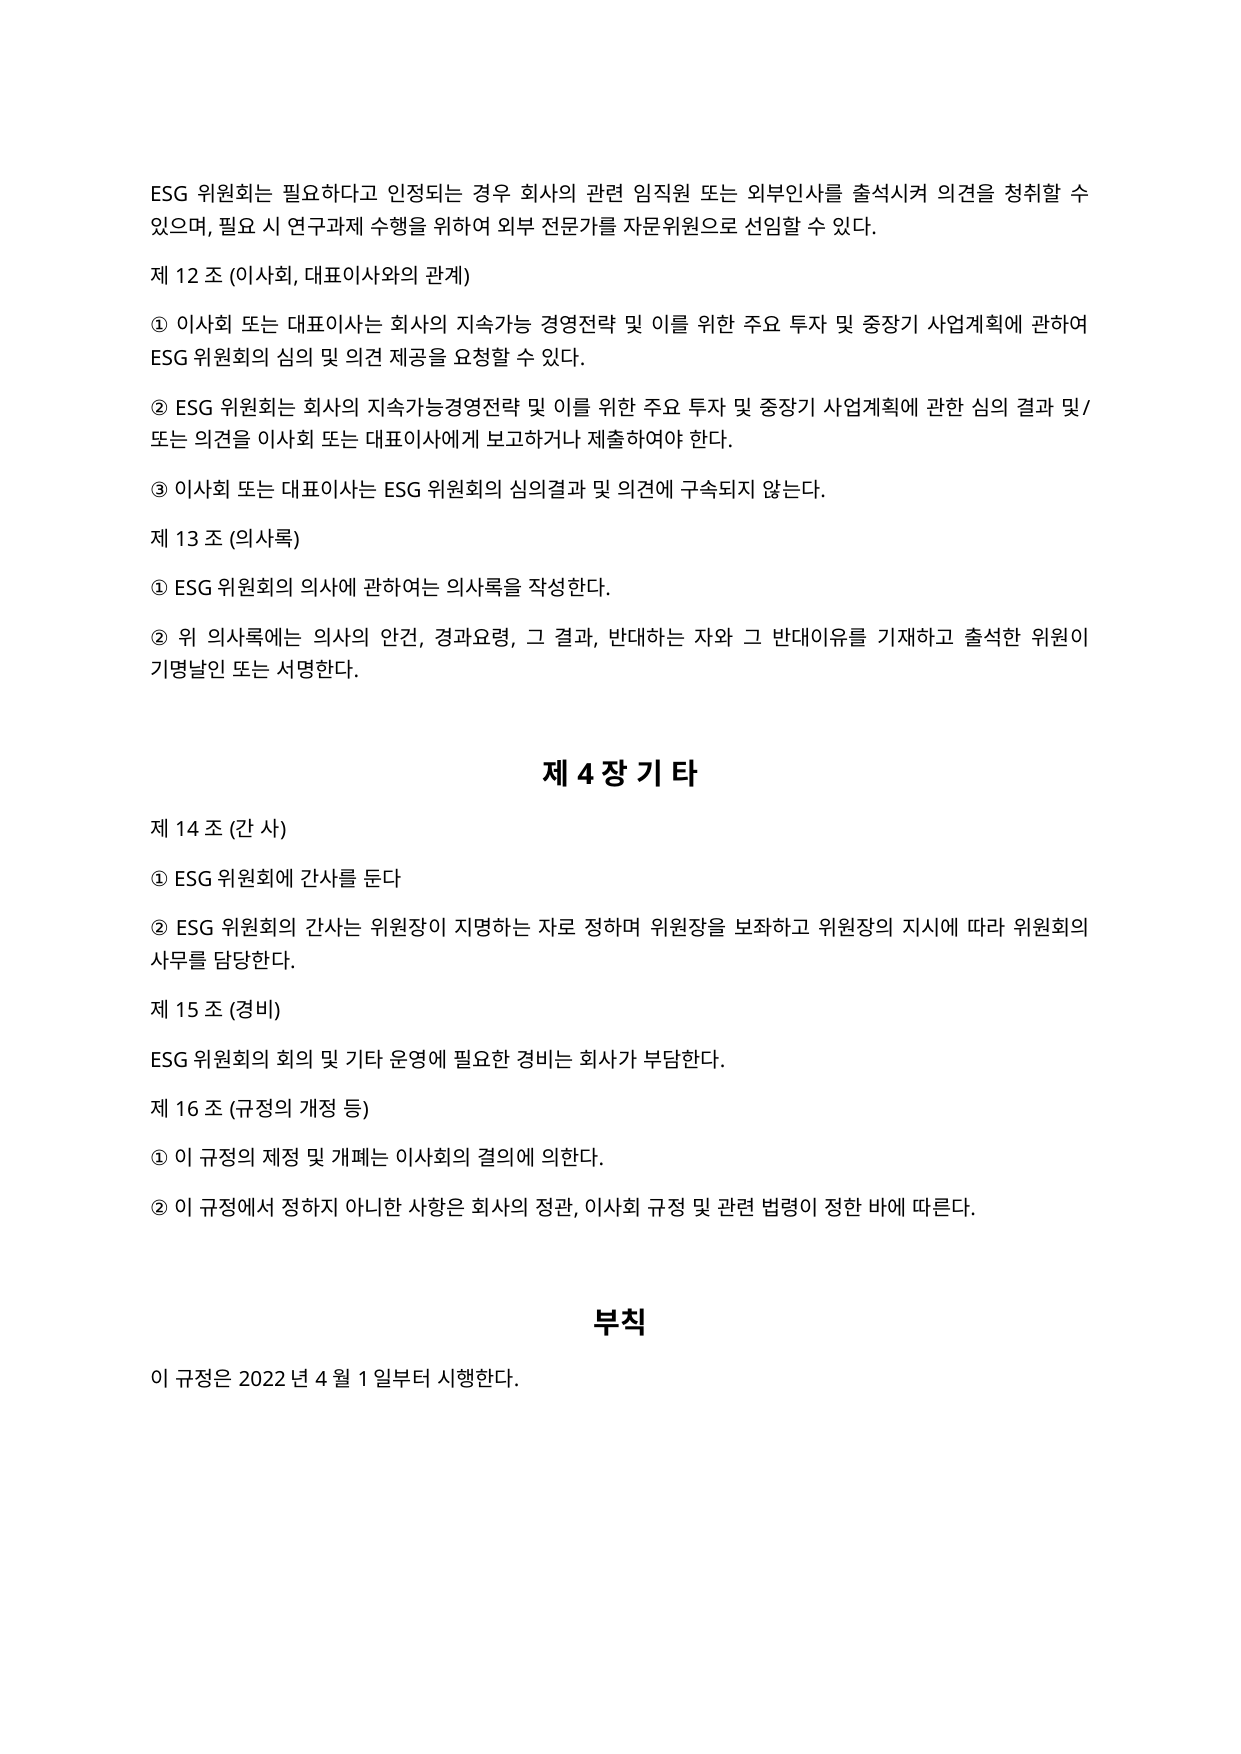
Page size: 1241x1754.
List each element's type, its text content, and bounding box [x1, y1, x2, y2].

text 이 규정은 2022년 4 월 1일부터 시행한다. [150, 1362, 1090, 1392]
text ESG 위원회의 회의 및 기타 운영에 필요한 경비는 회사가 부담한다. [150, 1043, 1090, 1073]
text 제 15 조 (경비) [150, 993, 1090, 1024]
text ③ 이사회 또는 대표이사는 ESG 위원회의 심의결과 및 의견에 구속되지 않는다. [150, 473, 1090, 503]
text ① 이사회 또는 대표이사는 회사의 지속가능 경영전략 및 이를 위한 주요 투자 및 중장기 사업계획에 관하여 ESG 위원회의 심의 및 의견 제공을 요청할 수 있다. [150, 309, 1090, 372]
text ② 위 의사록에는 의사의 안건, 경과요령, 그 결과, 반대하는 자와 그 반대이유를 기재하고 출석한 위원이 기명날인 또는 서명한다. [150, 621, 1090, 684]
text ② ESG 위원회의 간사는 위원장이 지명하는 자로 정하며 위원장을 보좌하고 위원장의 지시에 따라 위원회의 사무를 담당한다. [150, 911, 1090, 974]
text 부칙 [150, 1300, 1090, 1342]
text 제 12 조 (이사회, 대표이사와의 관계) [150, 259, 1090, 289]
text ① ESG 위원회의 의사에 관하여는 의사록을 작성한다. [150, 572, 1090, 602]
text 제 4 장 기 타 [150, 750, 1090, 793]
text ① ESG 위원회에 간사를 둔다 [150, 862, 1090, 892]
text 제 16 조 (규정의 개정 등) [150, 1092, 1090, 1123]
text 제 14 조 (간 사) [150, 813, 1090, 843]
text ESG 위원회는 필요하다고 인정되는 경우 회사의 관련 임직원 또는 외부인사를 출석시켜 의견을 청취할 수 있으며, 필요 시 연구과제 수행을 위하여 외부 전문가를 자문위원으로 선임할 수 있다. [150, 177, 1090, 240]
text ① 이 규정의 제정 및 개폐는 이사회의 결의에 의한다. [150, 1142, 1090, 1172]
text ② ESG 위원회는 회사의 지속가능경영전략 및 이를 위한 주요 투자 및 중장기 사업계획에 관한 심의 결과 및/또는 의견을 이사회 또는 대표이사에게 보고하거나 제출하여야 한다. [150, 391, 1090, 454]
text ② 이 규정에서 정하지 아니한 사항은 회사의 정관, 이사회 규정 및 관련 법령이 정한 바에 따른다. [150, 1191, 1090, 1221]
text 제 13 조 (의사록) [150, 522, 1090, 552]
